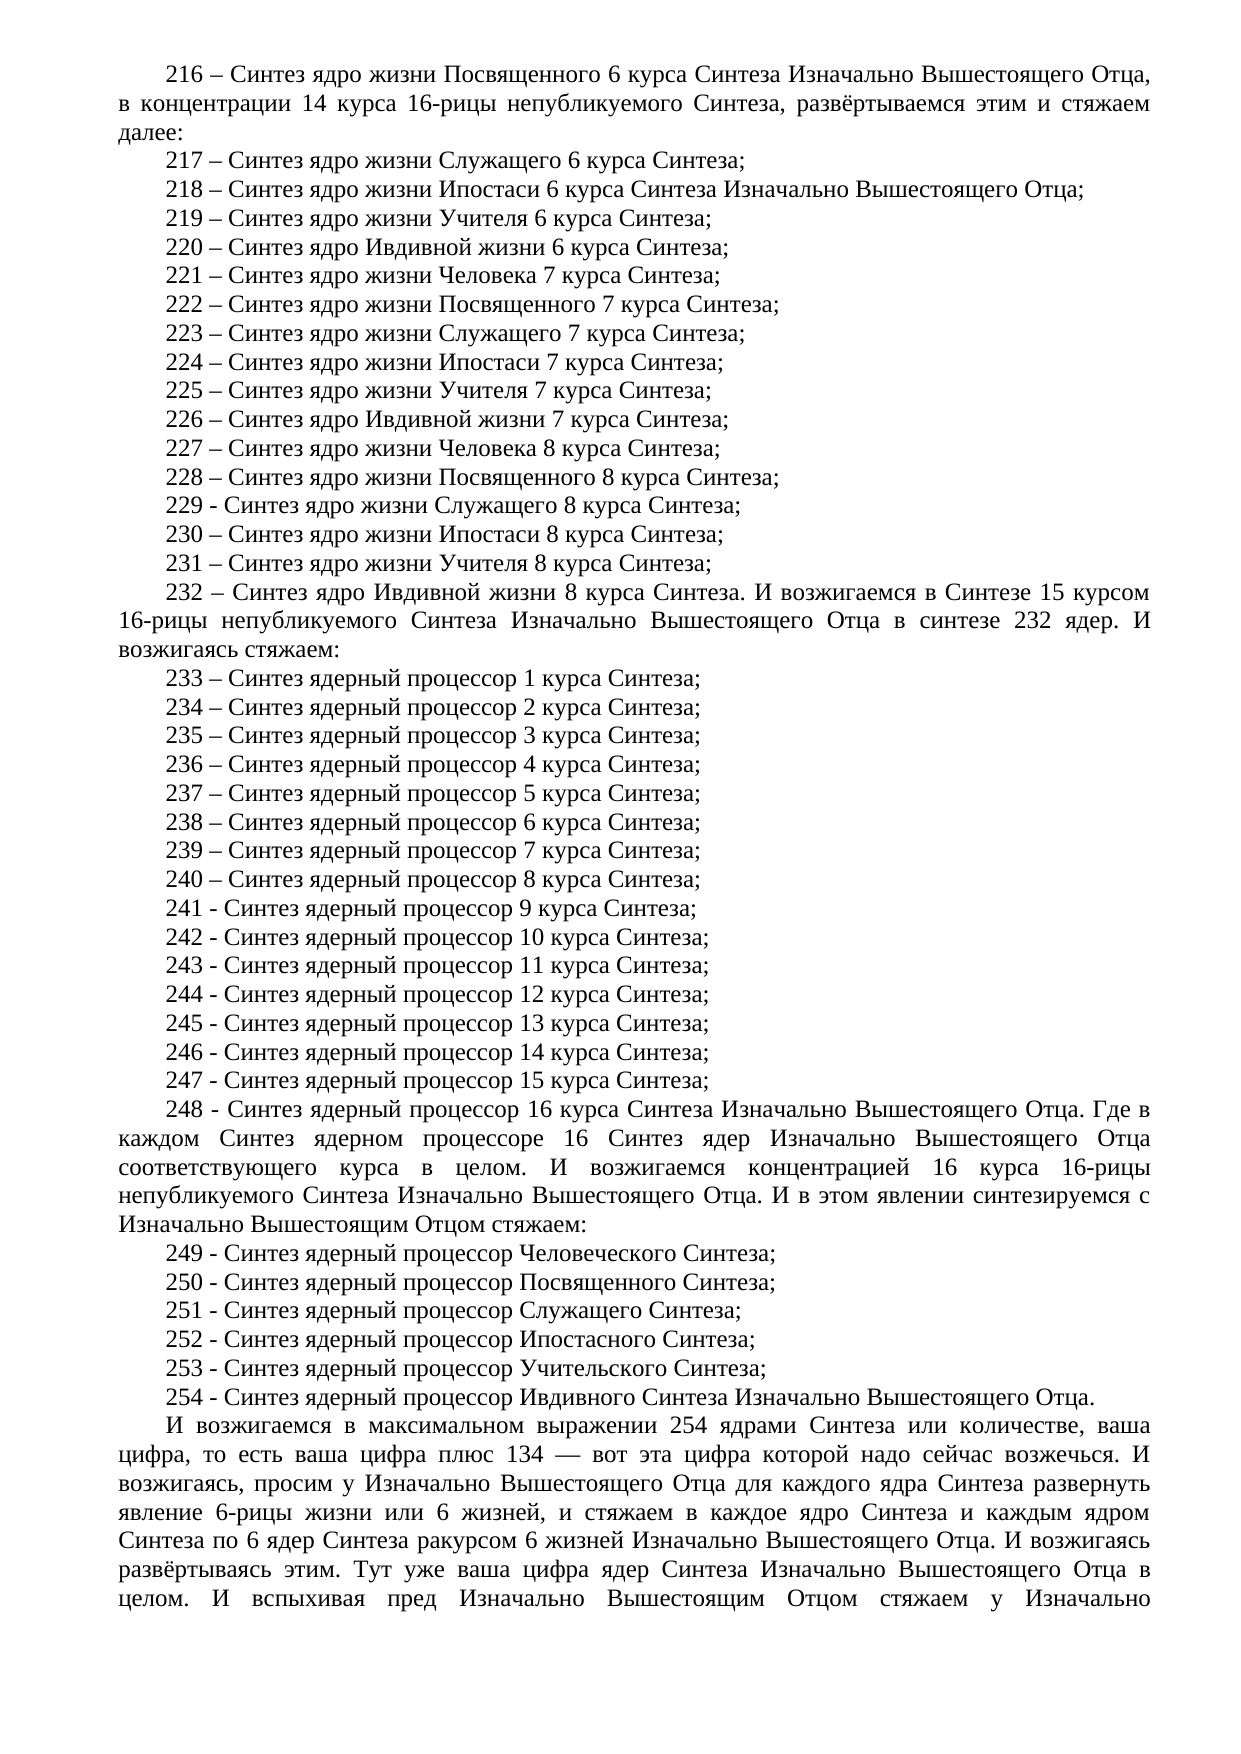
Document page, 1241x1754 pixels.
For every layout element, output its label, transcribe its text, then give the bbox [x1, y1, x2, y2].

text 251 - Синтез ядерный процессор Служащего Синтеза; [118, 1295, 1152, 1324]
text 244 - Синтез ядерный процессор 12 курса Синтеза; [118, 979, 1152, 1008]
text 238 – Синтез ядерный процессор 6 курса Синтеза; [118, 807, 1152, 835]
text 218 – Синтез ядро жизни Ипостаси 6 курса Синтеза Изначально Вышестоящего Отца; [118, 174, 1152, 203]
text 227 – Синтез ядро жизни Человека 8 курса Синтеза; [118, 433, 1152, 462]
text 240 – Синтез ядерный процессор 8 курса Синтеза; [118, 864, 1152, 893]
text 231 – Синтез ядро жизни Учителя 8 курса Синтеза; [118, 548, 1152, 577]
text 216 – Синтез ядро жизни Посвященного 6 курса Синтеза Изначально Вышестоящего Отца, в концентрации 14 курса 16-рицы непубликуемого Синтеза, развёртываемся этим и стяжаем далее: [118, 59, 1152, 145]
text 248 - Синтез ядерный процессор 16 курса Синтеза Изначально Вышестоящего Отца. Где в каждом Синтез ядерном процессоре 16 Синтез ядер Изначально Вышестоящего Отца соответствующего курса в целом. И возжигаемся концентрацией 16 курса 16-рицы непубликуемого Синтеза Изначально Вышестоящего Отца. И в этом явлении синтезируемся с Изначально Вышестоящим Отцом стяжаем: [118, 1094, 1152, 1238]
text 239 – Синтез ядерный процессор 7 курса Синтеза; [118, 835, 1152, 864]
text 229 - Синтез ядро жизни Служащего 8 курса Синтеза; [118, 490, 1152, 519]
text 241 - Синтез ядерный процессор 9 курса Синтеза; [118, 893, 1152, 922]
text 225 – Синтез ядро жизни Учителя 7 курса Синтеза; [118, 375, 1152, 404]
text 217 – Синтез ядро жизни Служащего 6 курса Синтеза; [118, 145, 1152, 174]
text 252 - Синтез ядерный процессор Ипостасного Синтеза; [118, 1324, 1152, 1353]
text 243 - Синтез ядерный процессор 11 курса Синтеза; [118, 950, 1152, 979]
text 250 - Синтез ядерный процессор Посвященного Синтеза; [118, 1267, 1152, 1295]
text 245 - Синтез ядерный процессор 13 курса Синтеза; [118, 1008, 1152, 1037]
text 220 – Синтез ядро Ивдивной жизни 6 курса Синтеза; [118, 232, 1152, 260]
text 219 – Синтез ядро жизни Учителя 6 курса Синтеза; [118, 203, 1152, 232]
text 237 – Синтез ядерный процессор 5 курса Синтеза; [118, 778, 1152, 807]
text 235 – Синтез ядерный процессор 3 курса Синтеза; [118, 720, 1152, 749]
text 236 – Синтез ядерный процессор 4 курса Синтеза; [118, 749, 1152, 778]
text 254 - Синтез ядерный процессор Ивдивного Синтеза Изначально Вышестоящего Отца. [118, 1382, 1152, 1410]
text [118, 1410, 1152, 1612]
text 247 - Синтез ядерный процессор 15 курса Синтеза; [118, 1065, 1152, 1094]
text 223 – Синтез ядро жизни Служащего 7 курса Синтеза; [118, 318, 1152, 347]
text 230 – Синтез ядро жизни Ипостаси 8 курса Синтеза; [118, 519, 1152, 548]
text 234 – Синтез ядерный процессор 2 курса Синтеза; [118, 692, 1152, 720]
text 224 – Синтез ядро жизни Ипостаси 7 курса Синтеза; [118, 347, 1152, 375]
text 246 - Синтез ядерный процессор 14 курса Синтеза; [118, 1037, 1152, 1065]
text 242 - Синтез ядерный процессор 10 курса Синтеза; [118, 922, 1152, 950]
text 228 – Синтез ядро жизни Посвященного 8 курса Синтеза; [118, 462, 1152, 490]
text 222 – Синтез ядро жизни Посвященного 7 курса Синтеза; [118, 289, 1152, 318]
text 233 – Синтез ядерный процессор 1 курса Синтеза; [118, 663, 1152, 692]
text 221 – Синтез ядро жизни Человека 7 курса Синтеза; [118, 260, 1152, 289]
text 232 – Синтез ядро Ивдивной жизни 8 курса Синтеза. И возжигаемся в Синтезе 15 курсом 16-рицы непубликуемого Синтеза Изначально Вышестоящего Отца в синтезе 232 ядер. И возжигаясь стяжаем: [118, 577, 1152, 663]
text 253 - Синтез ядерный процессор Учительского Синтеза; [118, 1353, 1152, 1382]
text 249 - Синтез ядерный процессор Человеческого Синтеза; [118, 1238, 1152, 1267]
text 226 – Синтез ядро Ивдивной жизни 7 курса Синтеза; [118, 404, 1152, 433]
